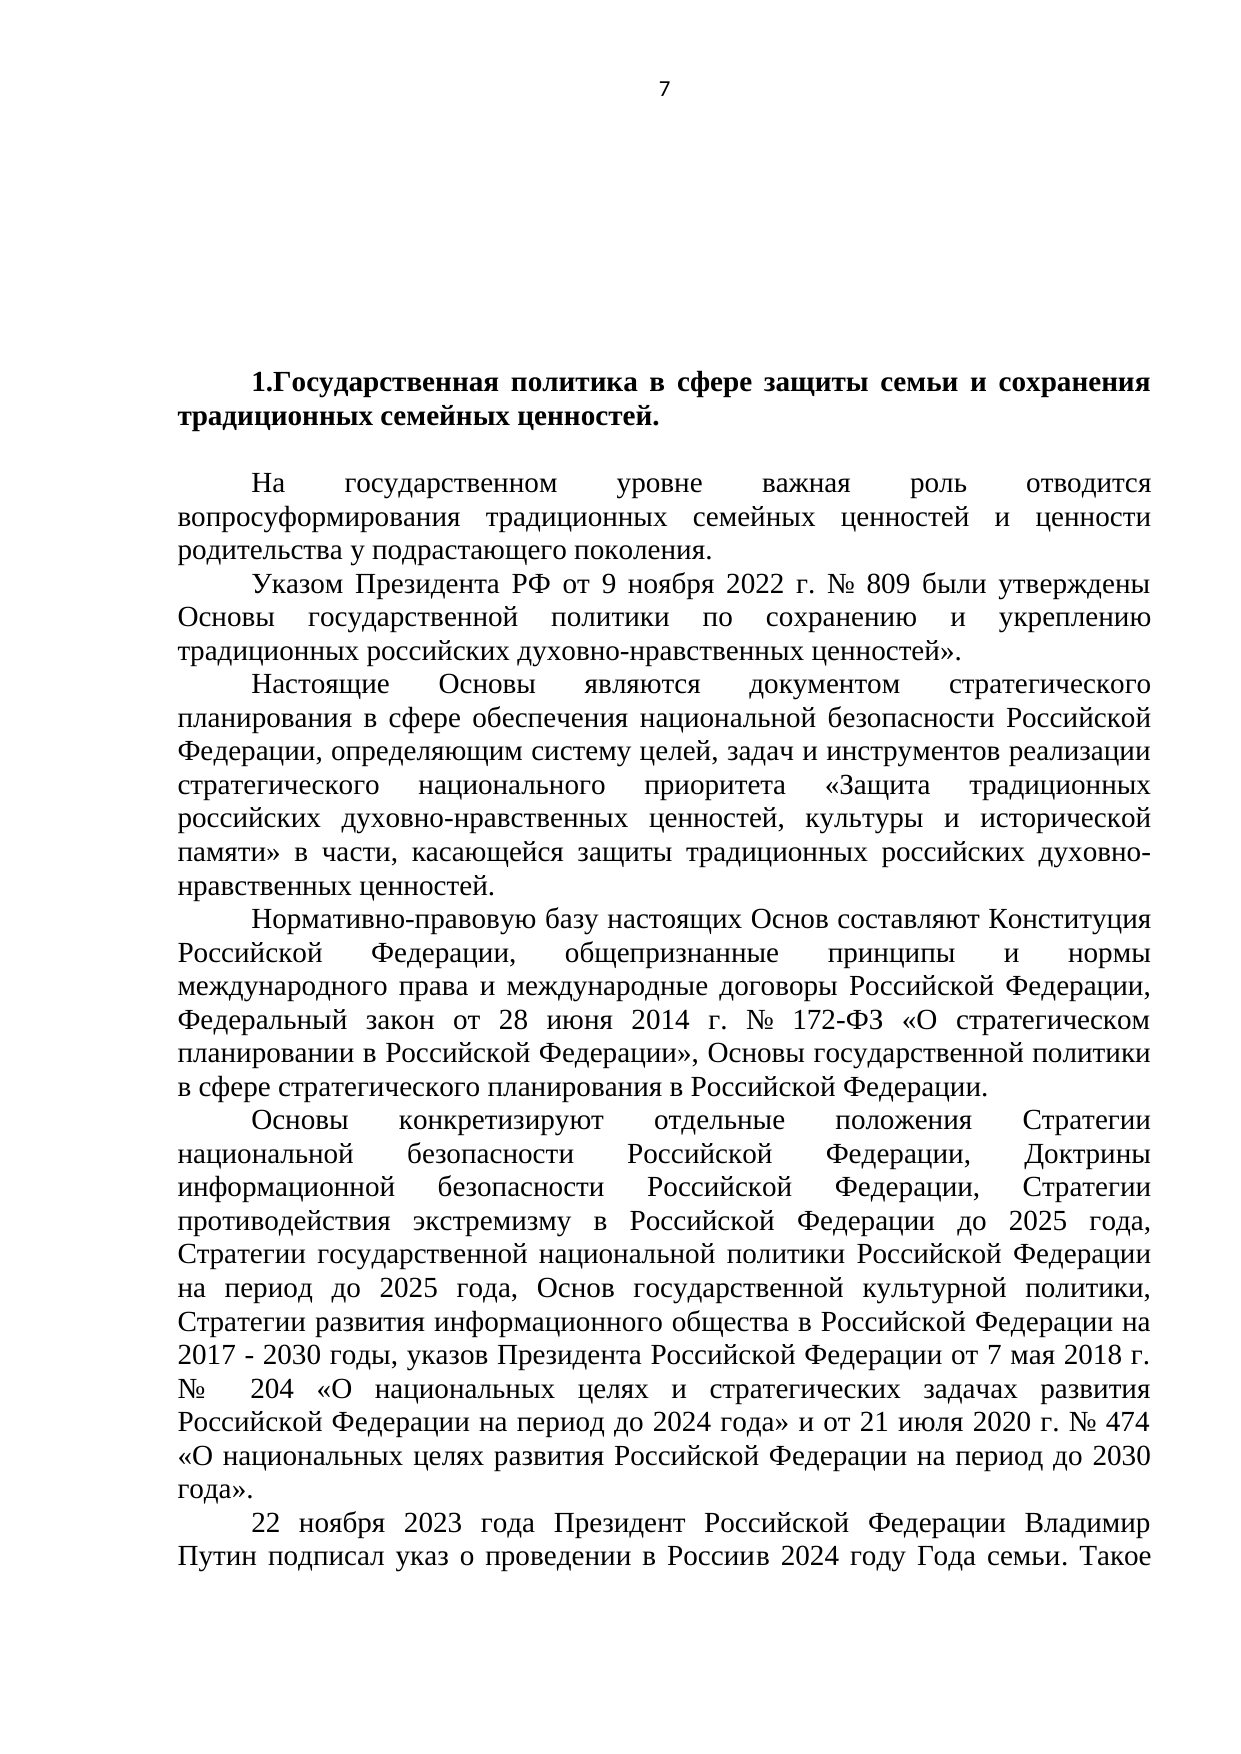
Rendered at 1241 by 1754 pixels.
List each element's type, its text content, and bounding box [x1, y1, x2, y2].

text 1.Государственная политика в сфере защиты семьи и сохранения традиционных семейных ценностей. [177, 364, 1152, 432]
text Нормативно-правовую базу настоящих Основ составляют Конституция Российской Федерации, общепризнанные принципы и нормы международного права и международные договоры Российской Федерации, Федеральный закон от 28 июня 2014 г. № 172-ФЗ «О стратегическом планировании в Российской Федерации», Основы государственной политики в сфере стратегического планирования в Российской Федерации. [177, 901, 1152, 1102]
text Настоящие Основы являются документом стратегического планирования в сфере обеспечения национальной безопасности Российской Федерации, определяющим систему целей, задач и инструментов реализации стратегического национального приоритета «Защита традиционных российских духовно-нравственных ценностей, культуры и исторической памяти» в части, касающейся защиты традиционных российских духовно-нравственных ценностей. [177, 666, 1152, 901]
text На государственном уровне важная роль отводится вопросуформирования традиционных семейных ценностей и ценности родительства у подрастающего поколения. [177, 465, 1152, 566]
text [177, 1505, 1152, 1572]
text Указом Президента РФ от 9 ноября 2022 г. № 809 были утверждены Основы государственной политики по сохранению и укреплению традиционных российских духовно-нравственных ценностей». [177, 566, 1152, 666]
text Основы конкретизируют отдельные положения Стратегии национальной безопасности Российской Федерации, Доктрины информационной безопасности Российской Федерации, Стратегии противодействия экстремизму в Российской Федерации до 2025 года, Стратегии государственной национальной политики Российской Федерации на период до 2025 года, Основ государственной культурной политики, Стратегии развития информационного общества в Российской Федерации на 2017 - 2030 годы, указов Президента Российской Федерации от 7 мая 2018 г. № 204 «О национальных целях и стратегических задачах развития Российской Федерации на период до 2024 года» и от 21 июля 2020 г. № 474 «О национальных целях развития Российской Федерации на период до 2030 года». [177, 1102, 1152, 1505]
